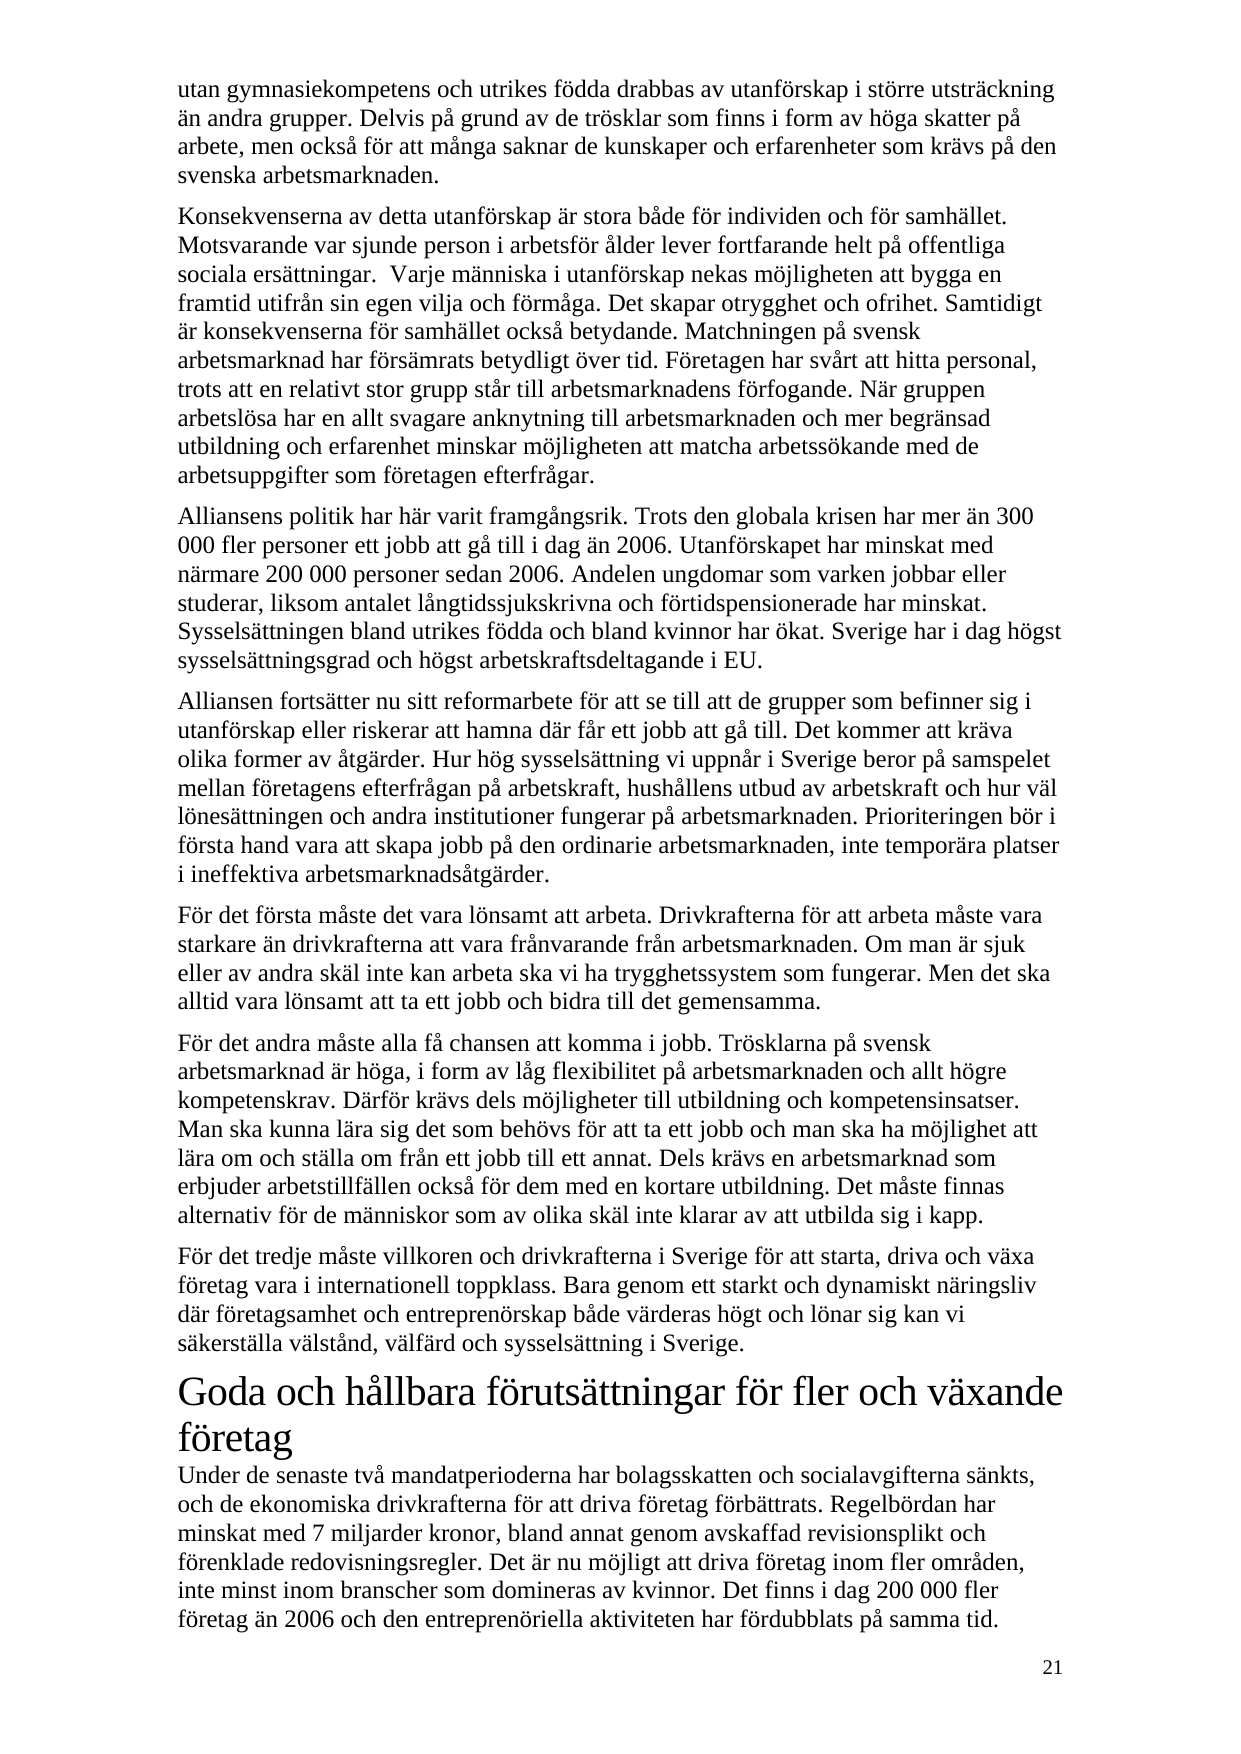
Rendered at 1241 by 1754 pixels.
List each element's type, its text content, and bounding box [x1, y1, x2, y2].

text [177, 1461, 1063, 1633]
text För det tredje måste villkoren och drivkrafterna i Sverige för att starta, driva och växa företag vara i internationell toppklass. Bara genom ett starkt och dynamiskt näringsliv där företagsamhet och entreprenörskap både värderas högt och lönar sig kan vi säkerställa välstånd, välfärd och sysselsättning i Sverige. [177, 1241, 1063, 1356]
text Alliansen fortsätter nu sitt reformarbete för att se till att de grupper som befinner sig i utanförskap eller riskerar att hamna där får ett jobb att gå till. Det kommer att kräva olika former av åtgärder. Hur hög sysselsättning vi uppnår i Sverige beror på samspelet mellan företagens efterfrågan på arbetskraft, hushållens utbud av arbetskraft och hur väl lönesättningen och andra institutioner fungerar på arbetsmarknaden. Prioriteringen bör i första hand vara att skapa jobb på den ordinarie arbetsmarknaden, inte temporära platser i ineffektiva arbetsmarknadsåtgärder. [177, 686, 1063, 888]
text För det första måste det vara lönsamt att arbeta. Drivkrafterna för att arbeta måste vara starkare än drivkrafterna att vara frånvarande från arbetsmarknaden. Om man är sjuk eller av andra skäl inte kan arbeta ska vi ha trygghetssystem som fungerar. Men det ska alltid vara lönsamt att ta ett jobb och bidra till det gemensamma. [177, 900, 1063, 1015]
text För det andra måste alla få chansen att komma i jobb. Trösklarna på svensk arbetsmarknad är höga, i form av låg flexibilitet på arbetsmarknaden och allt högre kompetenskrav. Därför krävs dels möjligheter till utbildning och kompetensinsatser. Man ska kunna lära sig det som behövs för att ta ett jobb och man ska ha möjlighet att lära om och ställa om från ett jobb till ett annat. Dels krävs en arbetsmarknad som erbjuder arbetstillfällen också för dem med en kortare utbildning. Det måste finnas alternativ för de människor som av olika skäl inte klarar av att utbilda sig i kapp. [177, 1028, 1063, 1229]
text Goda och hållbara förutsättningar för fler och växande företag [177, 1369, 1064, 1461]
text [177, 74, 1063, 189]
text Alliansens politik har här varit framgångsrik. Trots den globala krisen har mer än 300 000 fler personer ett jobb att gå till i dag än 2006. Utanförskapet har minskat med närmare 200 000 personer sedan 2006. Andelen ungdomar som varken jobbar eller studerar, liksom antalet långtidssjukskrivna och förtidspensionerade har minskat. Sysselsättningen bland utrikes födda och bland kvinnor har ökat. Sverige har i dag högst sysselsättningsgrad och högst arbetskraftsdeltagande i EU. [177, 501, 1063, 674]
text Konsekvenserna av detta utanförskap är stora både för individen och för samhället. Motsvarande var sjunde person i arbetsför ålder lever fortfarande helt på offentliga sociala ersättningar. Varje människa i utanförskap nekas möjligheten att bygga en framtid utifrån sin egen vilja och förmåga. Det skapar otrygghet och ofrihet. Samtidigt är konsekvenserna för samhället också betydande. Matchningen på svensk arbetsmarknad har försämrats betydligt över tid. Företagen har svårt att hitta personal, trots att en relativt stor grupp står till arbetsmarknadens förfogande. När gruppen arbetslösa har en allt svagare anknytning till arbetsmarknaden och mer begränsad utbildning och erfarenhet minskar möjligheten att matcha arbetssökande med de arbetsuppgifter som företagen efterfrågar. [177, 201, 1063, 489]
